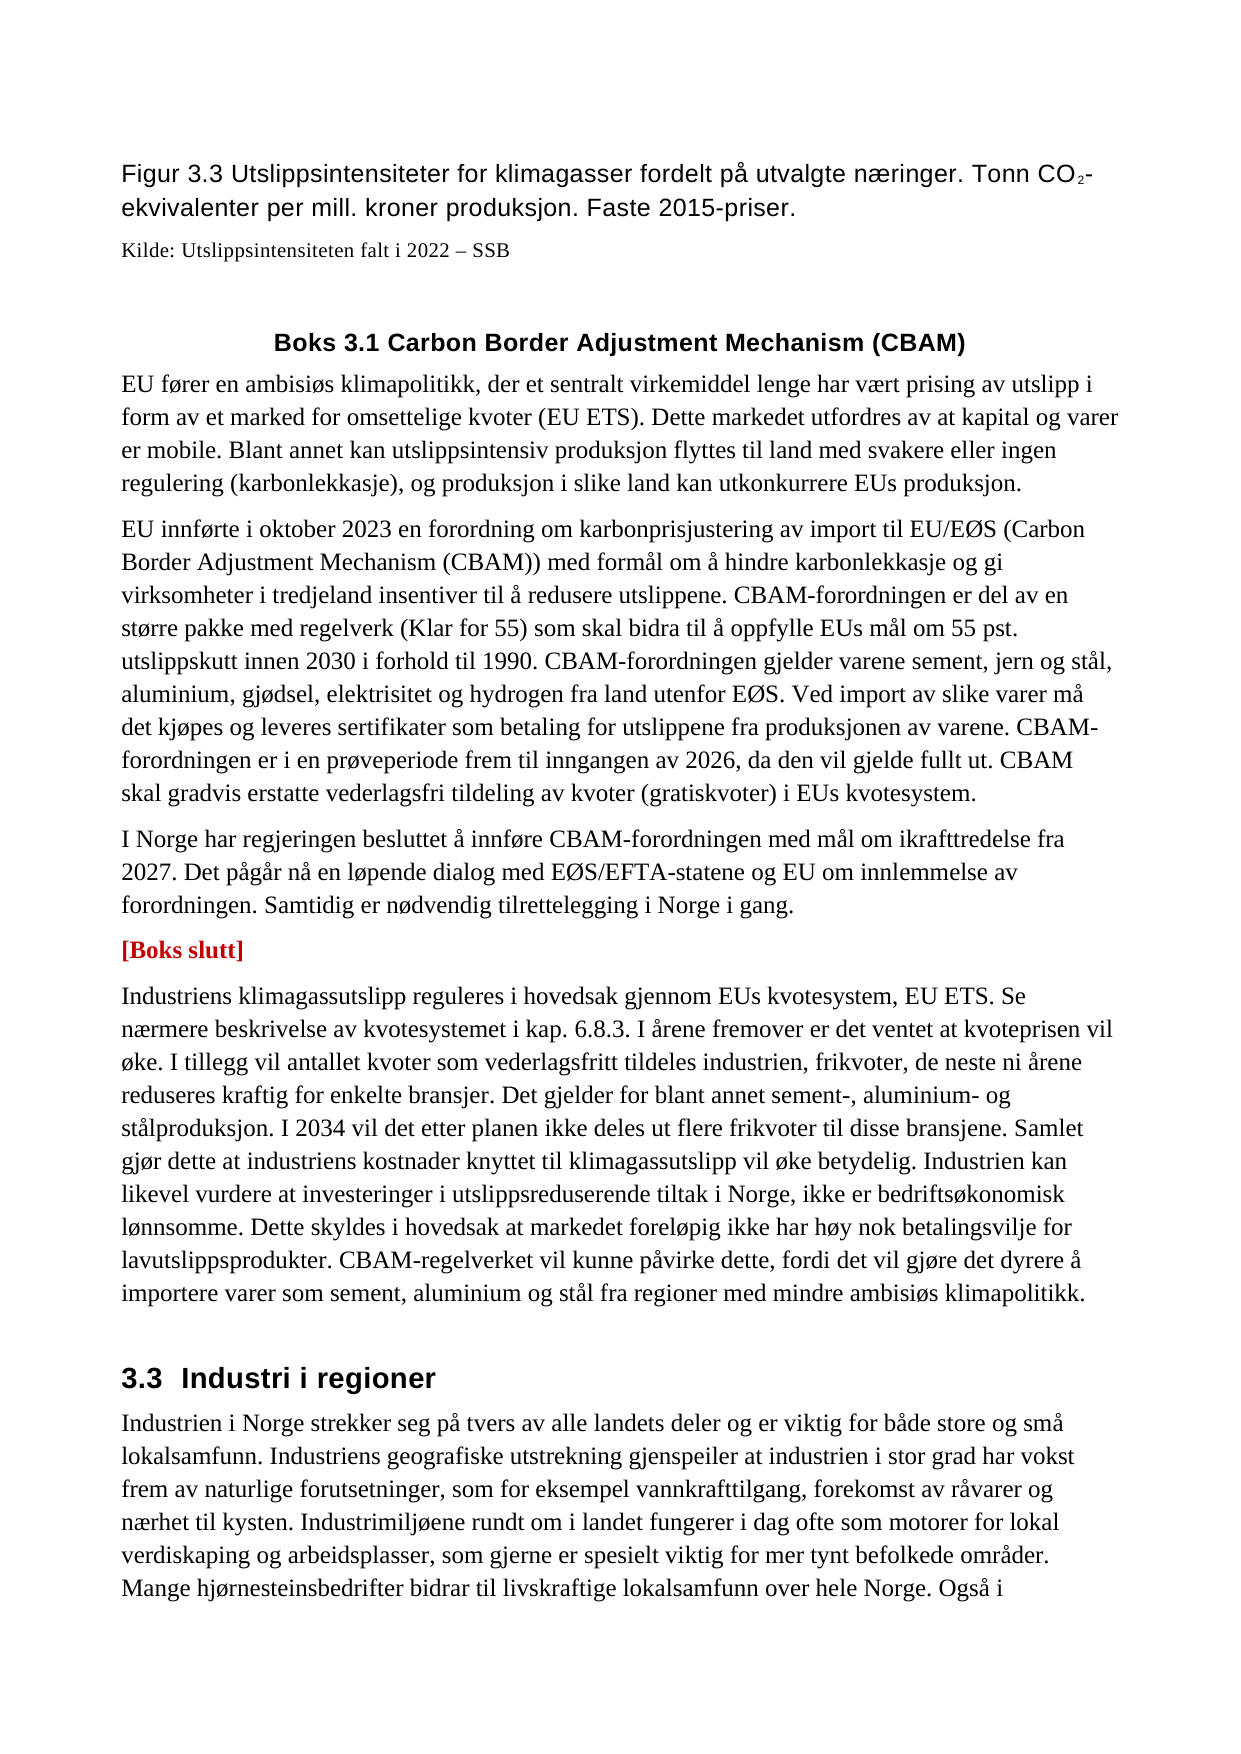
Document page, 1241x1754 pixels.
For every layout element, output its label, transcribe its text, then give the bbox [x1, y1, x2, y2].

text Kilde: Utslippsintensiteten falt i 2022 – SSB [121, 238, 1119, 262]
text EU fører en ambisiøs klimapolitikk, der et sentralt virkemiddel lenge har vært prising av utslipp i form av et marked for omsettelige kvoter (EU ETS). Dette markedet utfordres av at kapital og varer er mobile. Blant annet kan utslippsintensiv produksjon flyttes til land med svakere eller ingen regulering (karbonlekkasje), og produksjon i slike land kan utkonkurrere EUs produksjon. [121, 369, 1119, 497]
text Utslippsintensiteter for klimagasser fordelt på utvalgte næringer. Tonn CO2-ekvivalenter per mill. kroner produksjon. Faste 2015-priser. [121, 159, 1119, 221]
subtitle Industri i regioner [121, 1361, 1119, 1394]
text EU innførte i oktober 2023 en forordning om karbonprisjustering av import til EU/EØS (Carbon Border Adjustment Mechanism (CBAM)) med formål om å hindre karbonlekkasje og gi virksomheter i tredjeland insentiver til å redusere utslippene. CBAM-forordningen er del av en større pakke med regelverk (Klar for 55) som skal bidra til å oppfylle EUs mål om 55 pst. utslippskutt innen 2030 i forhold til 1990. CBAM-forordningen gjelder varene sement, jern og stål, aluminium, gjødsel, elektrisitet og hydrogen fra land utenfor EØS. Ved import av slike varer må det kjøpes og leveres sertifikater som betaling for utslippene fra produksjonen av varene. CBAM-forordningen er i en prøveperiode frem til inngangen av 2026, da den vil gjelde fullt ut. CBAM skal gradvis erstatte vederlagsfri tildeling av kvoter (gratiskvoter) i EUs kvotesystem. [121, 514, 1119, 807]
text Carbon Border Adjustment Mechanism (CBAM) [121, 328, 1119, 357]
text I Norge har regjeringen besluttet å innføre CBAM-forordningen med mål om ikrafttredelse fra 2027. Det pågår nå en løpende dialog med EØS/EFTA-statene og EU om innlemmelse av forordningen. Samtidig er nødvendig tilrettelegging i Norge i gang. [121, 824, 1119, 918]
text Industriens klimagassutslipp reguleres i hovedsak gjennom EUs kvotesystem, EU ETS. Se nærmere beskrivelse av kvotesystemet i kap. 6.8.3. I årene fremover er det ventet at kvoteprisen vil øke. I tillegg vil antallet kvoter som vederlagsfritt tildeles industrien, frikvoter, de neste ni årene reduseres kraftig for enkelte bransjer. Det gjelder for blant annet sement-, aluminium- og stålproduksjon. I 2034 vil det etter planen ikke deles ut flere frikvoter til disse bransjene. Samlet gjør dette at industriens kostnader knyttet til klimagassutslipp vil øke betydelig. Industrien kan likevel vurdere at investeringer i utslippsreduserende tiltak i Norge, ikke er bedriftsøkonomisk lønnsomme. Dette skyldes i hovedsak at markedet foreløpig ikke har høy nok betalingsvilje for lavutslippsprodukter. CBAM-regelverket vil kunne påvirke dette, fordi det vil gjøre det dyrere å importere varer som sement, aluminium og stål fra regioner med mindre ambisiøs klimapolitikk. [121, 981, 1119, 1307]
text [121, 1408, 1119, 1602]
text [Boks slutt] [121, 935, 1119, 964]
